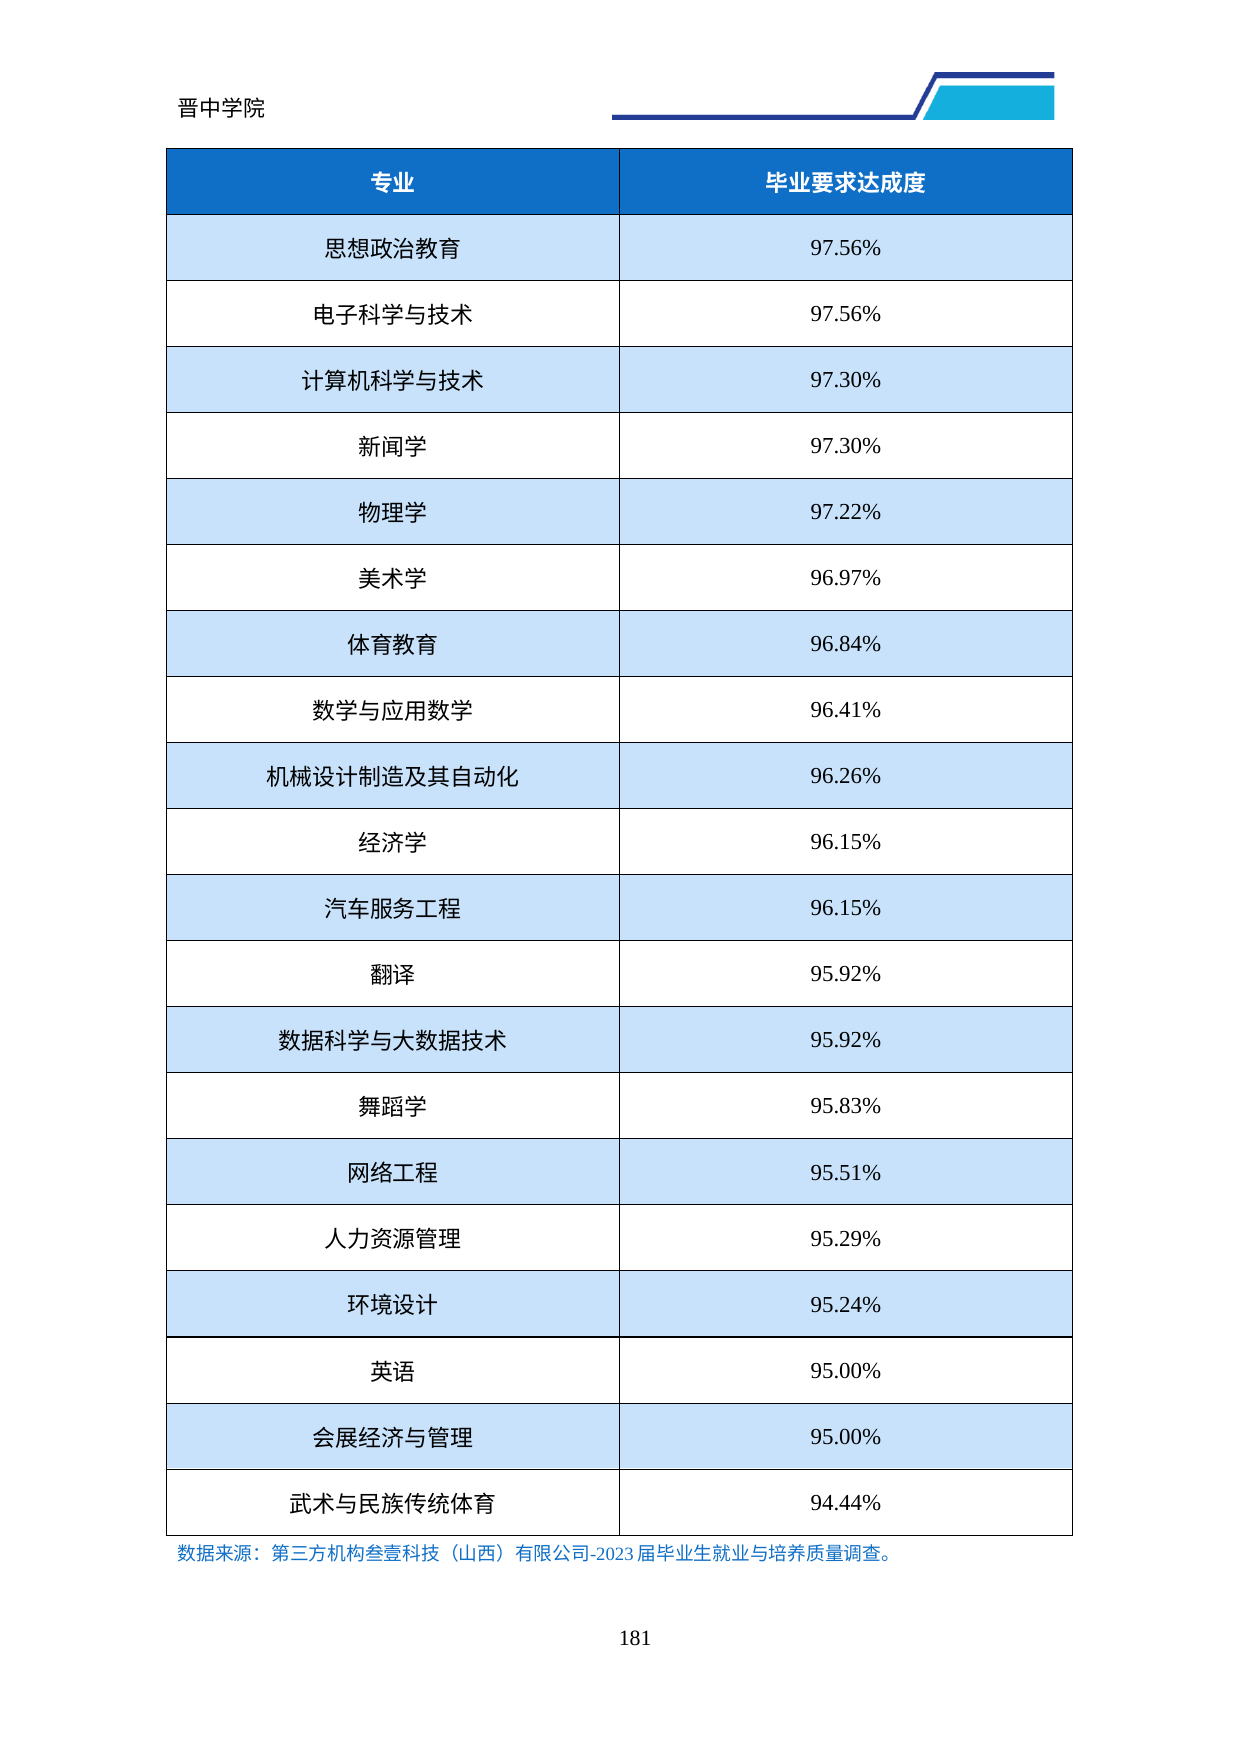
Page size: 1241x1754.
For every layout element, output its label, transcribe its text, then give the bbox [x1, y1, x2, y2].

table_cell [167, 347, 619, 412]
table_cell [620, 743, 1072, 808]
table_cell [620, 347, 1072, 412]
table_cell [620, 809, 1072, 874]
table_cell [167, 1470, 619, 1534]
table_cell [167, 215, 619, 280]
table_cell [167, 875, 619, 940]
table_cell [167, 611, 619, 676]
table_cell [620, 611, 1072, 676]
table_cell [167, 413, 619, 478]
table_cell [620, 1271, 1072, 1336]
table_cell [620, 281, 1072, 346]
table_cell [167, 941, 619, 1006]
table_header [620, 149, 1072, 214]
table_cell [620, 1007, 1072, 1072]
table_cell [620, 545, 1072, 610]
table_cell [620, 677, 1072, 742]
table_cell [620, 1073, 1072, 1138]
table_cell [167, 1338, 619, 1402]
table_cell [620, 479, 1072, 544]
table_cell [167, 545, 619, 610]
picture [612, 72, 1055, 120]
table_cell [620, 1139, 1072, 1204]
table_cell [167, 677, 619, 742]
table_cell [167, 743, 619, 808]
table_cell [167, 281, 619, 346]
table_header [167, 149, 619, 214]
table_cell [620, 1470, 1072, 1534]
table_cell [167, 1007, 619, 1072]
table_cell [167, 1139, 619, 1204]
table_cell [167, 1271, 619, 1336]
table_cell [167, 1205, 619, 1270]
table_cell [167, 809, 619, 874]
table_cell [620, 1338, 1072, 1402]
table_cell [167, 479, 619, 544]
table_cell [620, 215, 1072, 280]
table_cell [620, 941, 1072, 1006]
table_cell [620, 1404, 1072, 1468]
text 数据来源：第三方机构叁壹科技（山西）有限公司-2023届毕业生就业与培养质量调查。 [177, 1536, 1092, 1568]
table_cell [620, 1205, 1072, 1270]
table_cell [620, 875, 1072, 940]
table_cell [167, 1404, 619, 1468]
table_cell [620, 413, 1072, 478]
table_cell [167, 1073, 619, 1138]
